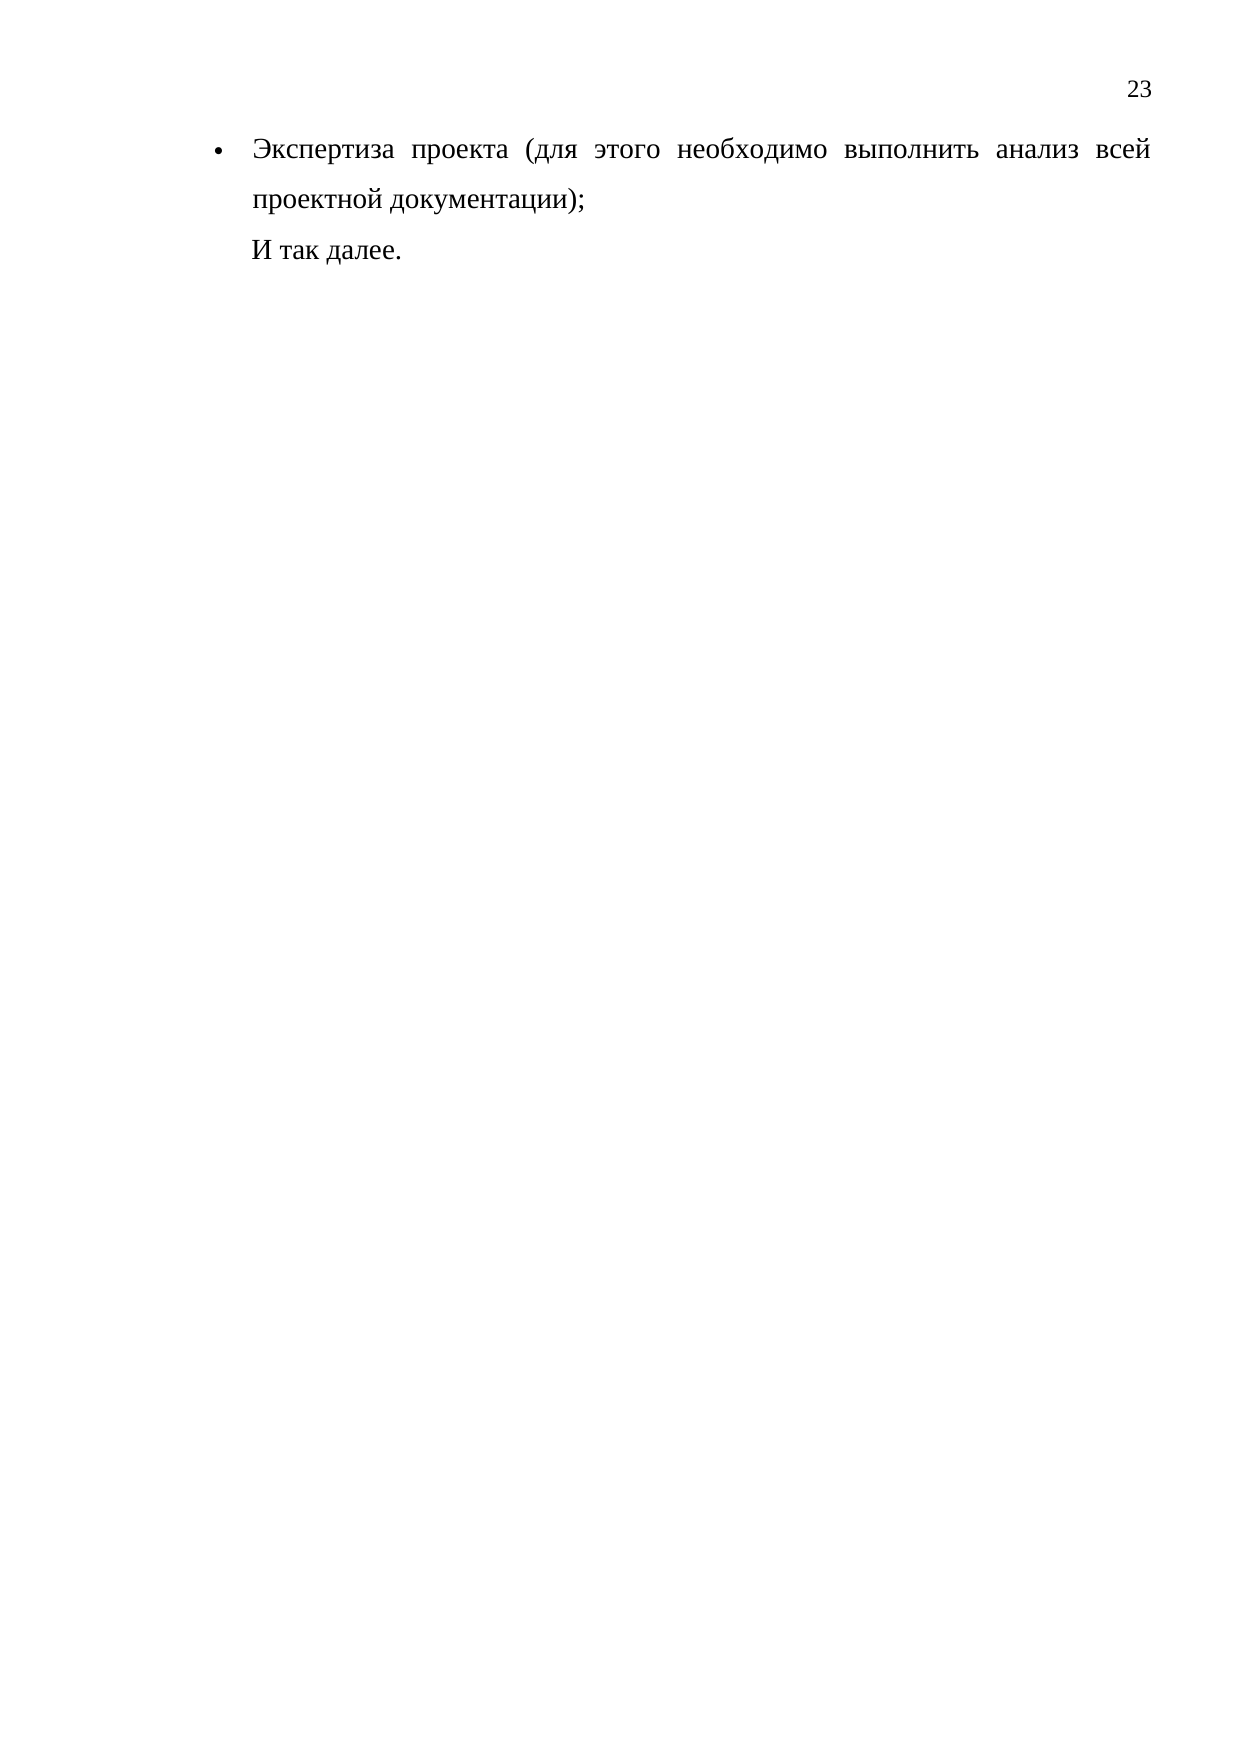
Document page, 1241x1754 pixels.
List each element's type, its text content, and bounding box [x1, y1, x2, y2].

text И так далее. [177, 232, 1152, 265]
list Экспертиза проекта (для этого необходимо выполнить анализ всей проектной документации); [215, 131, 1152, 215]
